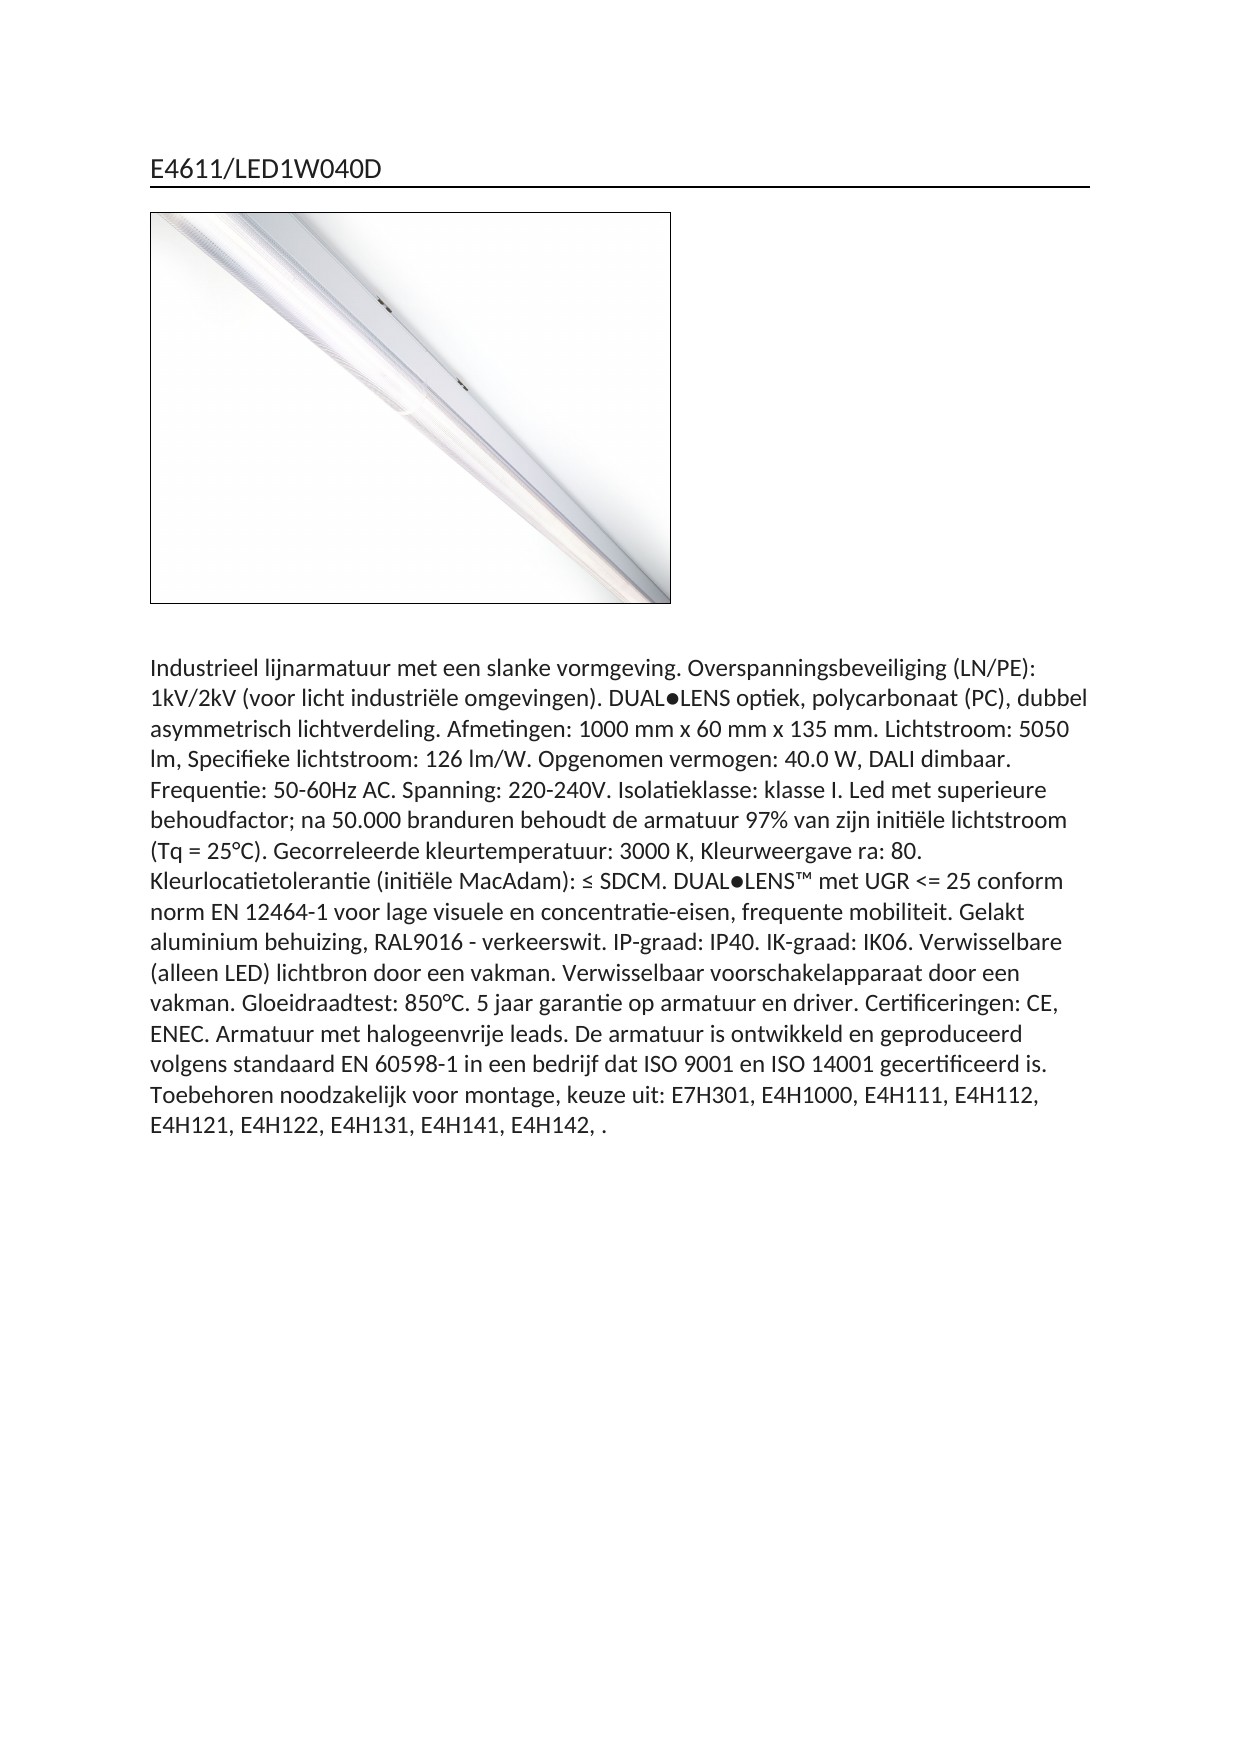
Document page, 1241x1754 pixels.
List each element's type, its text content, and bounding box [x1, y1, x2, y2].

text E4611/LED1W040D [150, 150, 1090, 186]
text Industrieel lijnarmatuur met een slanke vormgeving. Overspanningsbeveiliging (LN/PE): 1kV/2kV (voor licht industriële omgevingen). DUAL●LENS optiek, polycarbonaat (PC), dubbel asymmetrisch lichtverdeling. Afmetingen: 1000 mm x 60 mm x 135 mm. Lichtstroom: 5050 lm, Specifieke lichtstroom: 126 lm/W. Opgenomen vermogen: 40.0 W, DALI dimbaar. Frequentie: 50-60Hz AC. Spanning: 220-240V. Isolatieklasse: klasse I. Led met superieure behoudfactor; na 50.000 branduren behoudt de armatuur 97% van zijn initiële lichtstroom (Tq = 25°C). Gecorreleerde kleurtemperatuur: 3000 K, Kleurweergave ra: 80. Kleurlocatietolerantie (initiële MacAdam): ≤ SDCM. DUAL●LENS™ met UGR <= 25 conform norm EN 12464-1 voor lage visuele en concentratie-eisen, frequente mobiliteit. Gelakt aluminium behuizing, RAL9016 - verkeerswit. IP-graad: IP40. IK-graad: IK06. Verwisselbare (alleen LED) lichtbron door een vakman. Verwisselbaar voorschakelapparaat door een vakman. Gloeidraadtest: 850°C. 5 jaar garantie op armatuur en driver. Certificeringen: CE, ENEC. Armatuur met halogeenvrije leads. De armatuur is ontwikkeld en geproduceerd volgens standaard EN 60598-1 in een bedrijf dat ISO 9001 en ISO 14001 gecertificeerd is. Toebehoren noodzakelijk voor montage, keuze uit: E7H301, E4H1000, E4H111, E4H112, E4H121, E4H122, E4H131, E4H141, E4H142, . [150, 652, 1090, 1140]
picture [151, 213, 670, 603]
